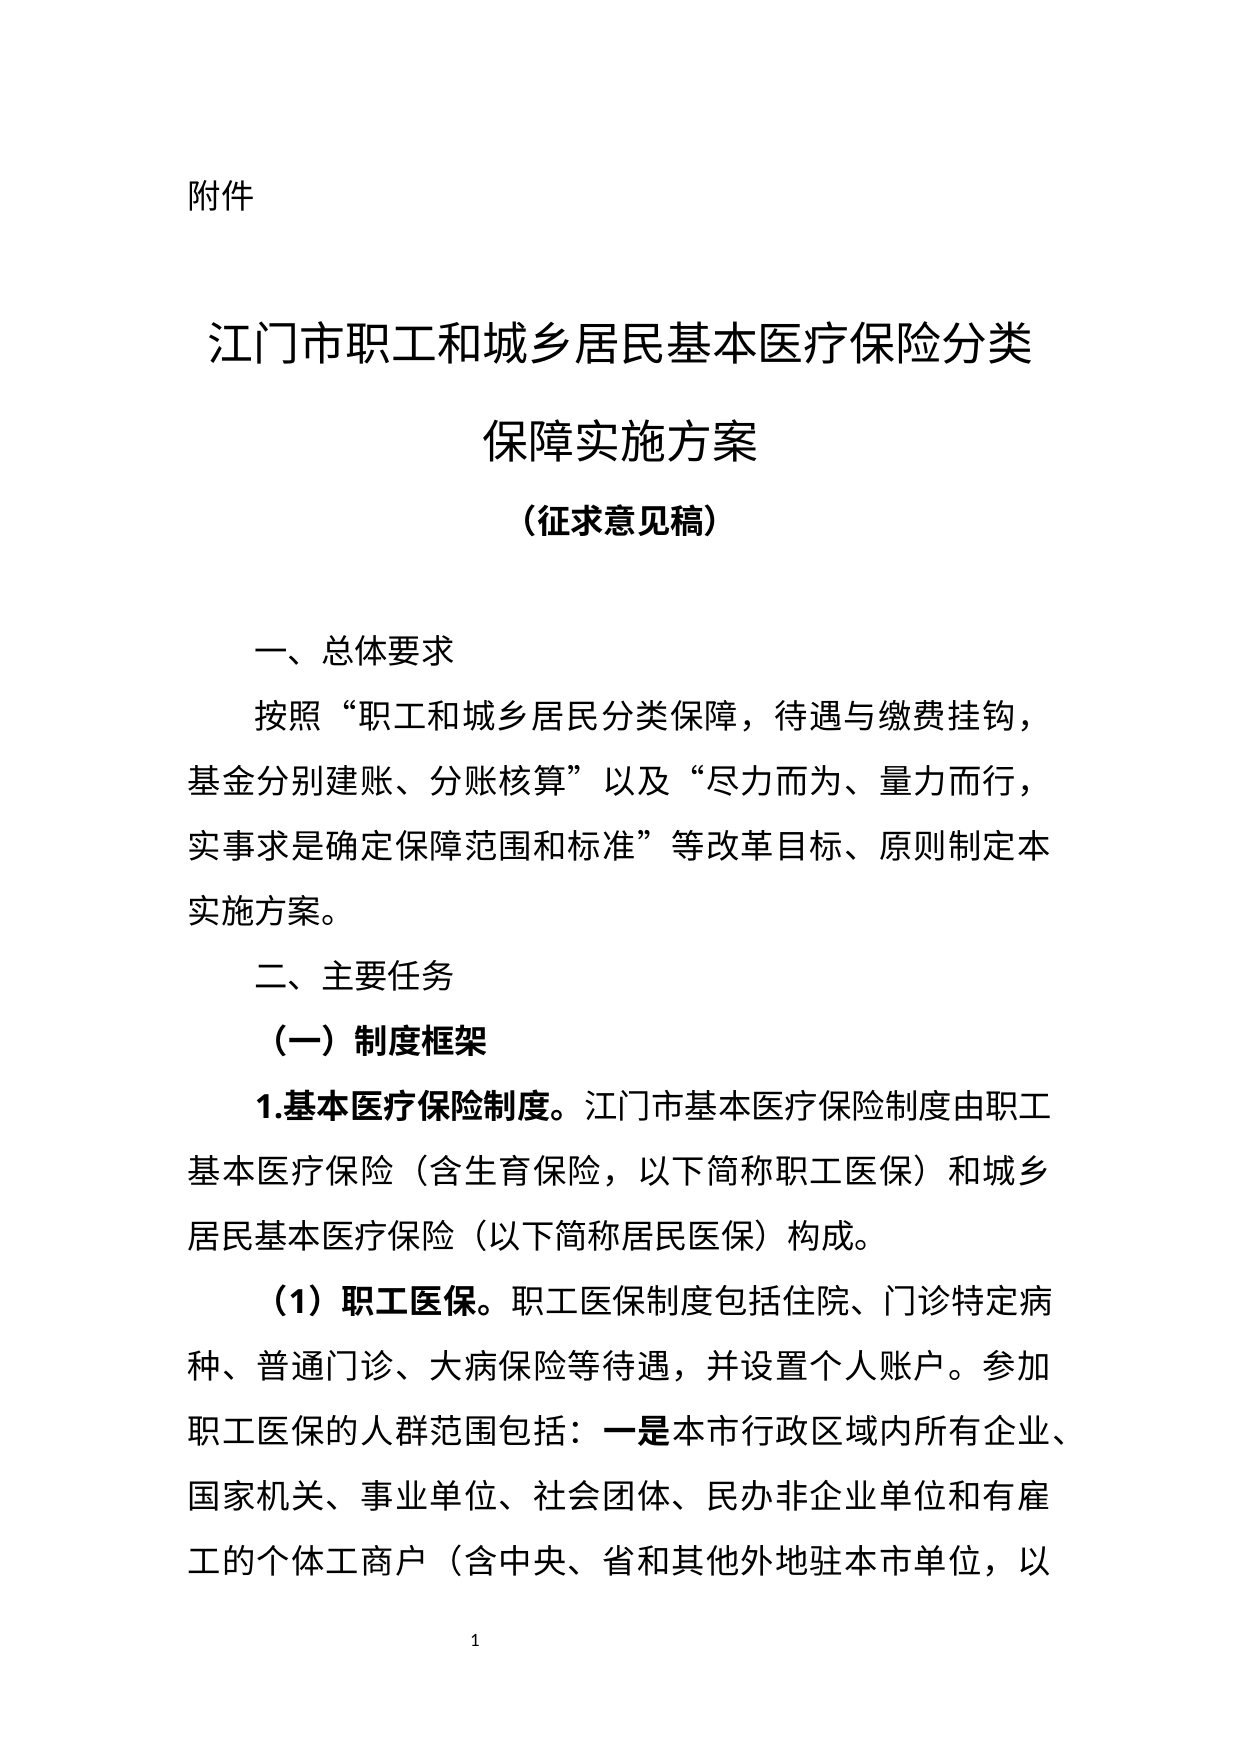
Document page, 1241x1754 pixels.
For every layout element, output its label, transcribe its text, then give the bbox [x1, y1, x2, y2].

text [187, 1267, 1053, 1592]
text 1.基本医疗保险制度。江门市基本医疗保险制度由职工基本医疗保险（含生育保险，以下简称职工医保）和城乡居民基本医疗保险（以下简称居民医保）构成。 [187, 1072, 1053, 1267]
text （一）制度框架 [187, 1007, 1053, 1072]
text 江门市职工和城乡居民基本医疗保险分类保障实施方案 [187, 292, 1053, 487]
text （征求意见稿） [187, 487, 1053, 552]
text 二、主要任务 [187, 942, 1053, 1007]
text 按照“职工和城乡居民分类保障，待遇与缴费挂钩，基金分别建账、分账核算”以及“尽力而为、量力而行，实事求是确定保障范围和标准”等改革目标、原则制定本实施方案。 [187, 682, 1053, 942]
text 附件 [187, 162, 1053, 227]
text 一、总体要求 [187, 617, 1053, 682]
